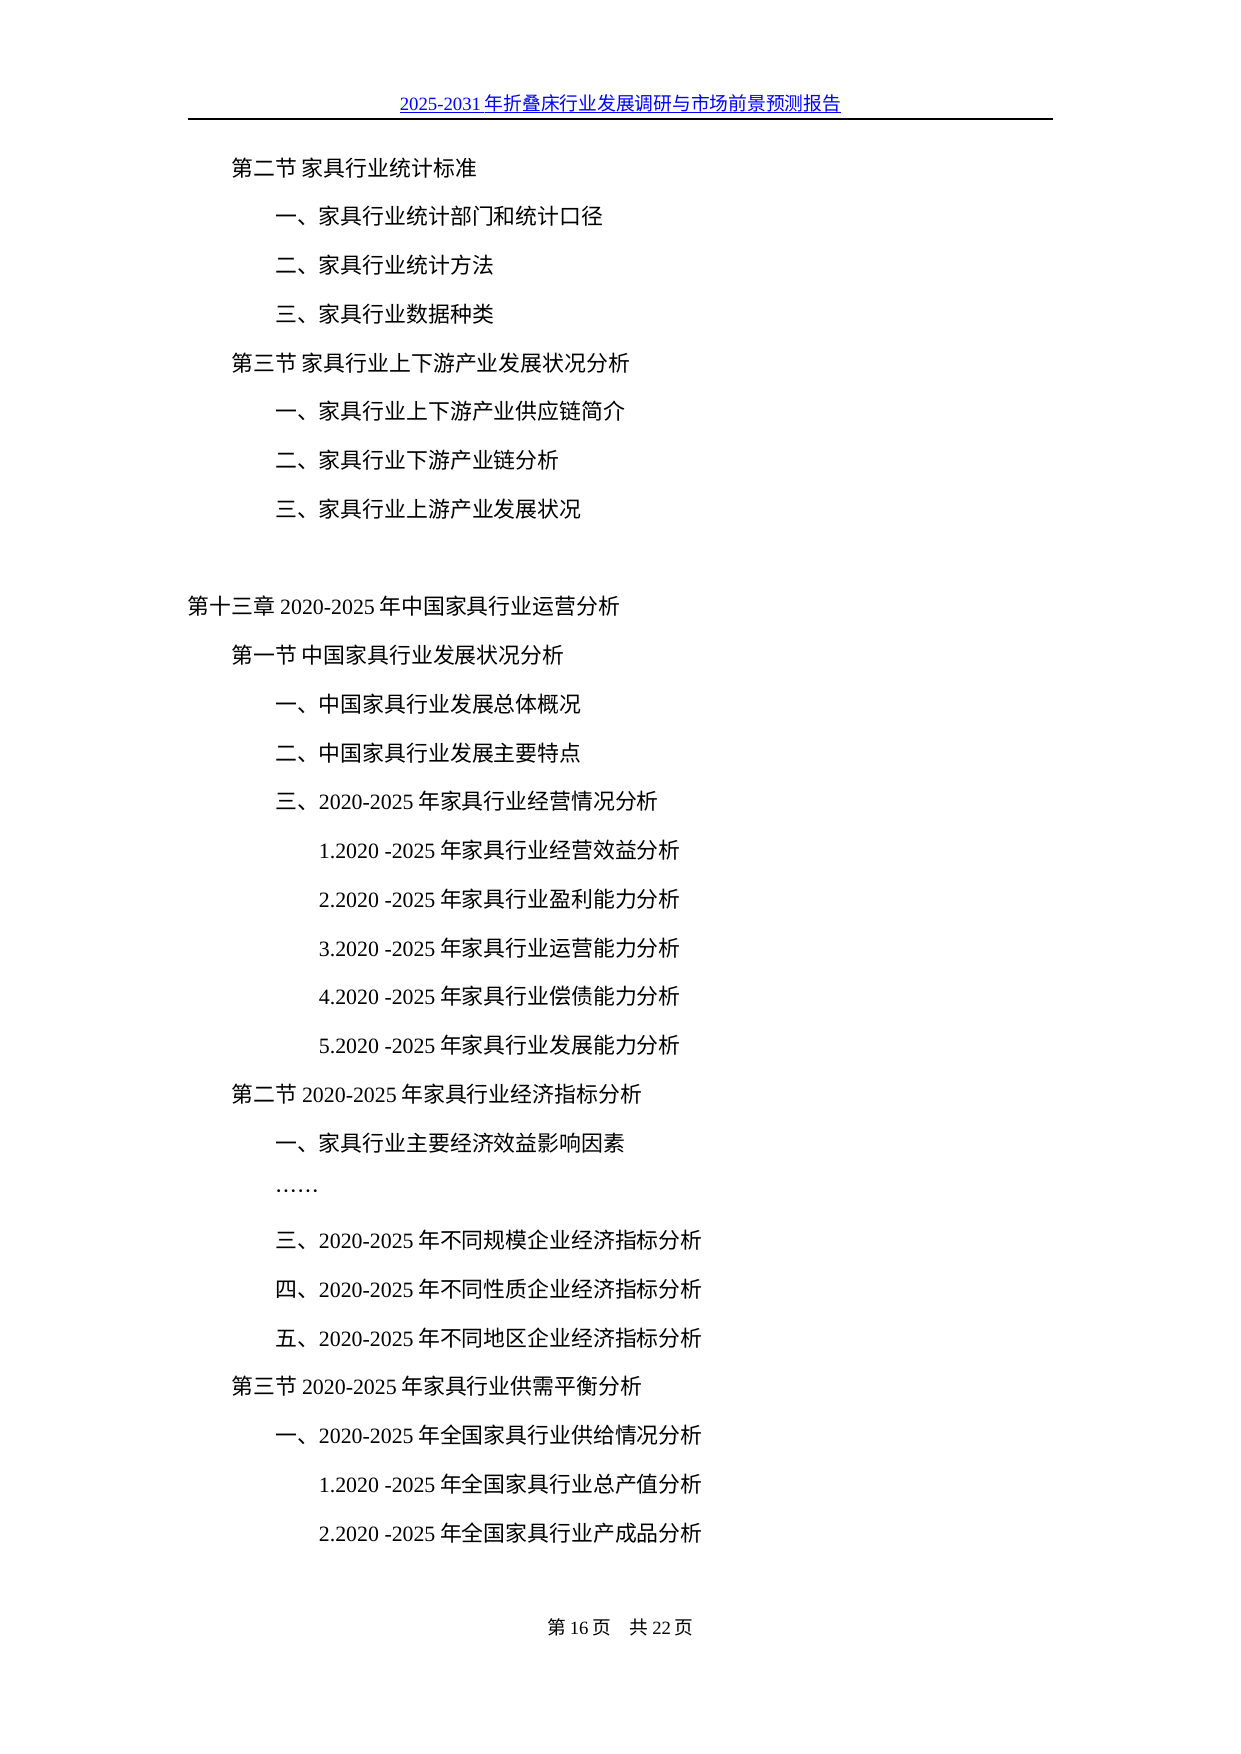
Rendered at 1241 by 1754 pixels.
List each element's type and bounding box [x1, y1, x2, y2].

text [187, 150, 1053, 1548]
